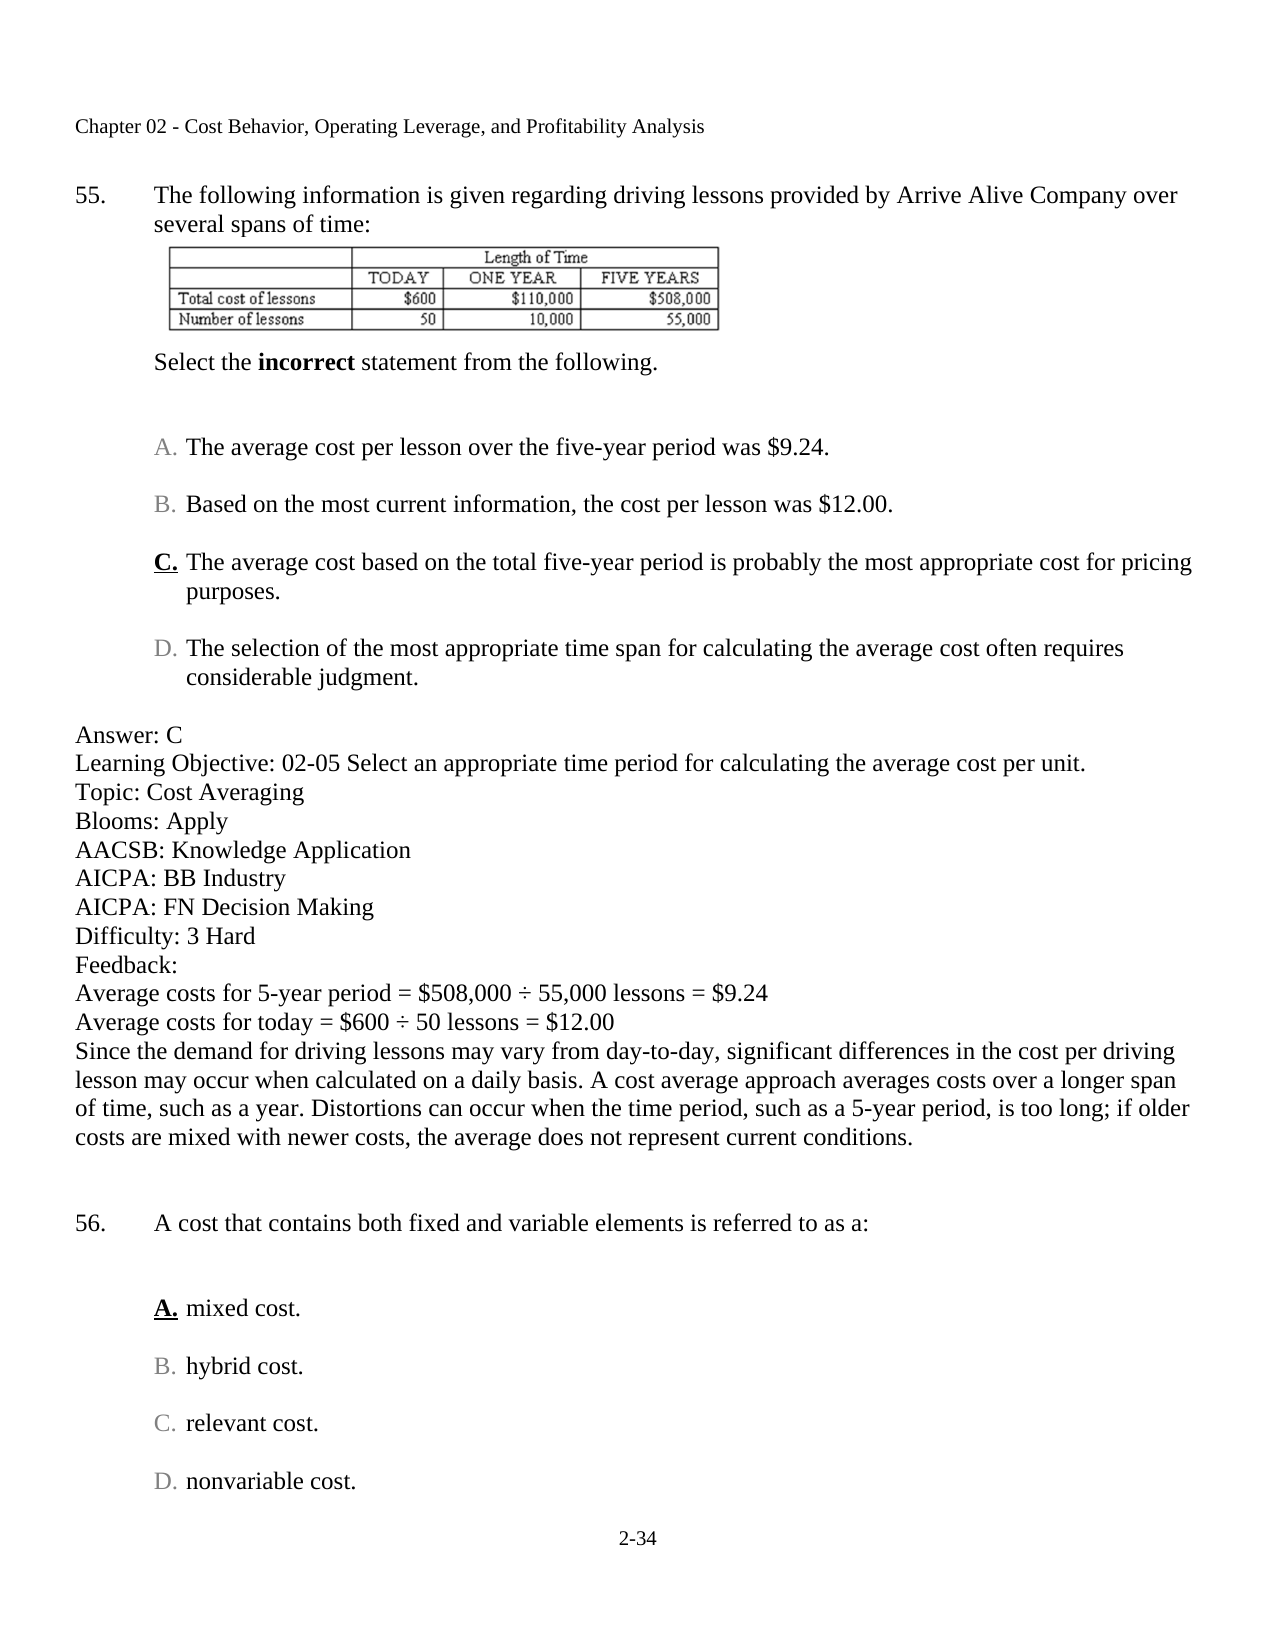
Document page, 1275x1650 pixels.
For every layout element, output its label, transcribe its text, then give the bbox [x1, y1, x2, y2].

table_header 56. [75, 1208, 154, 1494]
table_header Answer: C Learning Objective: 02-05 Select an appropriate time period for calculating the average cost per unit. Topic: Cost Averaging Blooms: Apply AACSB: Knowledge Application AICPA: BB Industry AICPA: FN Decision Making Difficulty: 3 Hard Feedback: Average costs for 5-year period = $508,000 ÷ 55,000 lessons = $9.24 Average costs for today = $600 ÷ 50 lessons = $12.00 Since the demand for driving lessons may vary from day-to-day, significant differences in the cost per driving lesson may occur when calculated on a daily basis. A cost average approach averages costs over a longer span of time, such as a year. Distortions can occur when the time period, such as a 5-year period, is too long; if older costs are mixed with newer costs, the average does not represent current conditions. [75, 720, 1200, 1179]
picture [159, 237, 733, 342]
table_header 55. [75, 180, 154, 691]
table_header A cost that contains both fixed and variable elements is referred to as a: [154, 1208, 1200, 1494]
table_header The following information is given regarding driving lessons provided by Arrive Alive Company over several spans of time: Select the incorrect statement from the following. [154, 180, 1200, 691]
